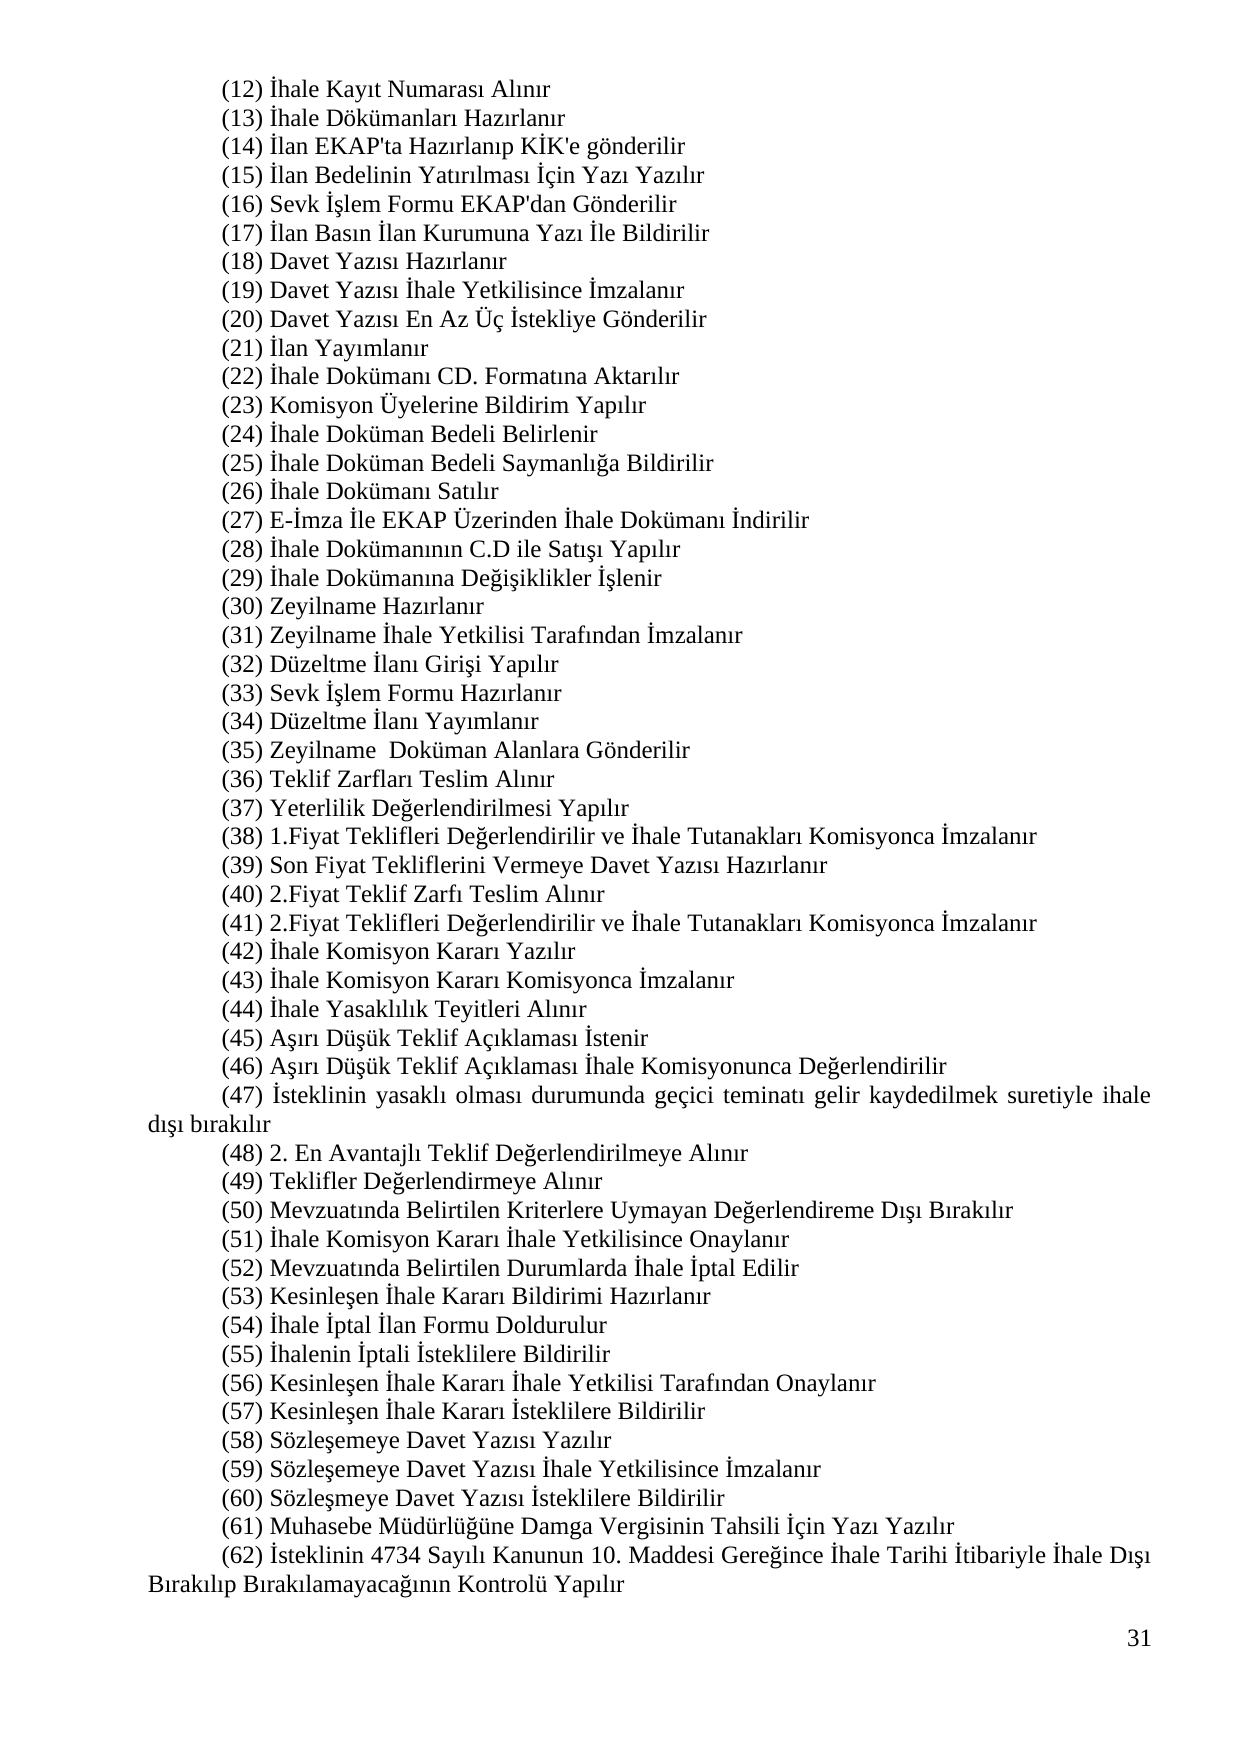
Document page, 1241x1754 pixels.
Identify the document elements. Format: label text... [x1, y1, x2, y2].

text (32) Düzeltme İlanı Girişi Yapılır [148, 649, 1152, 678]
text (60) Sözleşmeye Davet Yazısı İsteklilere Bildirilir [148, 1483, 1152, 1511]
text (17) İlan Basın İlan Kurumuna Yazı İle Bildirilir [148, 218, 1152, 246]
text (29) İhale Dokümanına Değişiklikler İşlenir [148, 563, 1152, 591]
text (18) Davet Yazısı Hazırlanır [148, 246, 1152, 275]
text (19) Davet Yazısı İhale Yetkilisince İmzalanır [148, 275, 1152, 304]
text (51) İhale Komisyon Kararı İhale Yetkilisince Onaylanır [148, 1224, 1152, 1253]
text (50) Mevzuatında Belirtilen Kriterlere Uymayan Değerlendireme Dışı Bırakılır [148, 1195, 1152, 1224]
text (62) İsteklinin 4734 Sayılı Kanunun 10. Maddesi Gereğince İhale Tarihi İtibariyle İhale Dışı Bırakılıp Bırakılamayacağının Kontrolü Yapılır [148, 1540, 1152, 1598]
text (35) Zeyilname Doküman Alanlara Gönderilir [148, 735, 1152, 764]
text (14) İlan EKAP'ta Hazırlanıp KİK'e gönderilir [148, 131, 1152, 160]
text (26) İhale Dokümanı Satılır [148, 476, 1152, 505]
text (33) Sevk İşlem Formu Hazırlanır [148, 678, 1152, 706]
text (56) Kesinleşen İhale Kararı İhale Yetkilisi Tarafından Onaylanır [148, 1368, 1152, 1396]
text (20) Davet Yazısı En Az Üç İstekliye Gönderilir [148, 304, 1152, 333]
text (39) Son Fiyat Tekliflerini Vermeye Davet Yazısı Hazırlanır [148, 850, 1152, 879]
text (53) Kesinleşen İhale Kararı Bildirimi Hazırlanır [148, 1281, 1152, 1310]
text (13) İhale Dökümanları Hazırlanır [148, 103, 1152, 131]
text (57) Kesinleşen İhale Kararı İsteklilere Bildirilir [148, 1396, 1152, 1425]
text (30) Zeyilname Hazırlanır [148, 591, 1152, 620]
text (23) Komisyon Üyelerine Bildirim Yapılır [148, 390, 1152, 419]
text (61) Muhasebe Müdürlüğüne Damga Vergisinin Tahsili İçin Yazı Yazılır [148, 1511, 1152, 1540]
text (49) Teklifler Değerlendirmeye Alınır [148, 1166, 1152, 1195]
text (15) İlan Bedelinin Yatırılması İçin Yazı Yazılır [148, 160, 1152, 189]
text (45) Aşırı Düşük Teklif Açıklaması İstenir [148, 1023, 1152, 1051]
text (25) İhale Doküman Bedeli Saymanlığa Bildirilir [148, 448, 1152, 476]
text (28) İhale Dokümanının C.D ile Satışı Yapılır [148, 534, 1152, 563]
text (38) 1.Fiyat Teklifleri Değerlendirilir ve İhale Tutanakları Komisyonca İmzalanır [148, 821, 1152, 850]
text (52) Mevzuatında Belirtilen Durumlarda İhale İptal Edilir [148, 1253, 1152, 1281]
text (36) Teklif Zarfları Teslim Alınır [148, 764, 1152, 793]
text (43) İhale Komisyon Kararı Komisyonca İmzalanır [148, 965, 1152, 994]
text (34) Düzeltme İlanı Yayımlanır [148, 706, 1152, 735]
text (55) İhalenin İptali İsteklilere Bildirilir [148, 1339, 1152, 1368]
text (47) İsteklinin yasaklı olması durumunda geçici teminatı gelir kaydedilmek suretiyle ihale dışı bırakılır [148, 1080, 1152, 1138]
text (41) 2.Fiyat Teklifleri Değerlendirilir ve İhale Tutanakları Komisyonca İmzalanır [148, 908, 1152, 936]
text (37) Yeterlilik Değerlendirilmesi Yapılır [148, 793, 1152, 821]
text (21) İlan Yayımlanır [148, 333, 1152, 361]
text (27) E-İmza İle EKAP Üzerinden İhale Dokümanı İndirilir [148, 505, 1152, 534]
text (44) İhale Yasaklılık Teyitleri Alınır [148, 994, 1152, 1023]
text (59) Sözleşemeye Davet Yazısı İhale Yetkilisince İmzalanır [148, 1454, 1152, 1483]
text (22) İhale Dokümanı CD. Formatına Aktarılır [148, 361, 1152, 390]
text (12) İhale Kayıt Numarası Alınır [148, 74, 1152, 103]
text (16) Sevk İşlem Formu EKAP'dan Gönderilir [148, 189, 1152, 218]
text (31) Zeyilname İhale Yetkilisi Tarafından İmzalanır [148, 620, 1152, 649]
text (58) Sözleşemeye Davet Yazısı Yazılır [148, 1425, 1152, 1454]
text (54) İhale İptal İlan Formu Doldurulur [148, 1310, 1152, 1339]
text (40) 2.Fiyat Teklif Zarfı Teslim Alınır [148, 879, 1152, 908]
text (24) İhale Doküman Bedeli Belirlenir [148, 419, 1152, 448]
text (42) İhale Komisyon Kararı Yazılır [148, 936, 1152, 965]
text (46) Aşırı Düşük Teklif Açıklaması İhale Komisyonunca Değerlendirilir [148, 1051, 1152, 1080]
text (48) 2. En Avantajlı Teklif Değerlendirilmeye Alınır [148, 1138, 1152, 1166]
